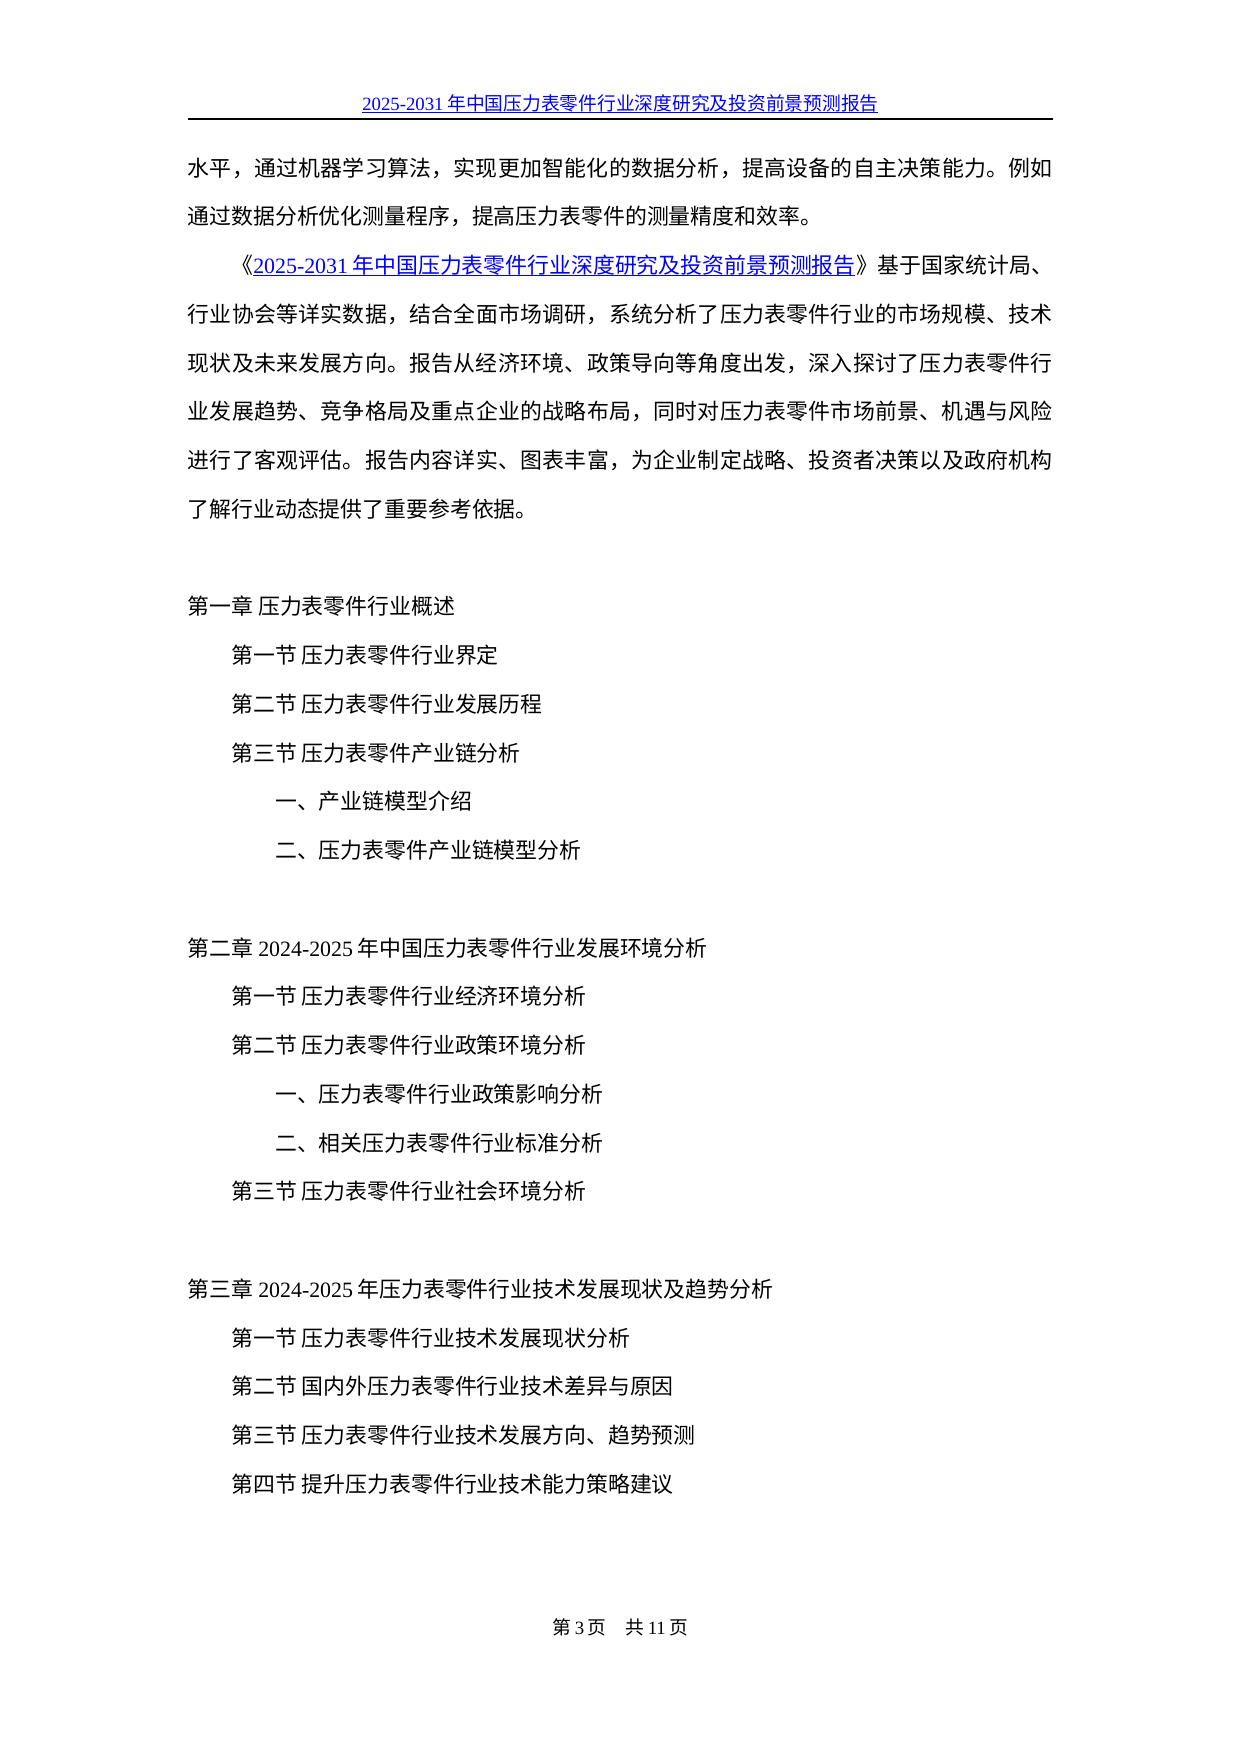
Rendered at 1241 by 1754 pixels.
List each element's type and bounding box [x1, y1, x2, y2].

text [187, 150, 1053, 1499]
